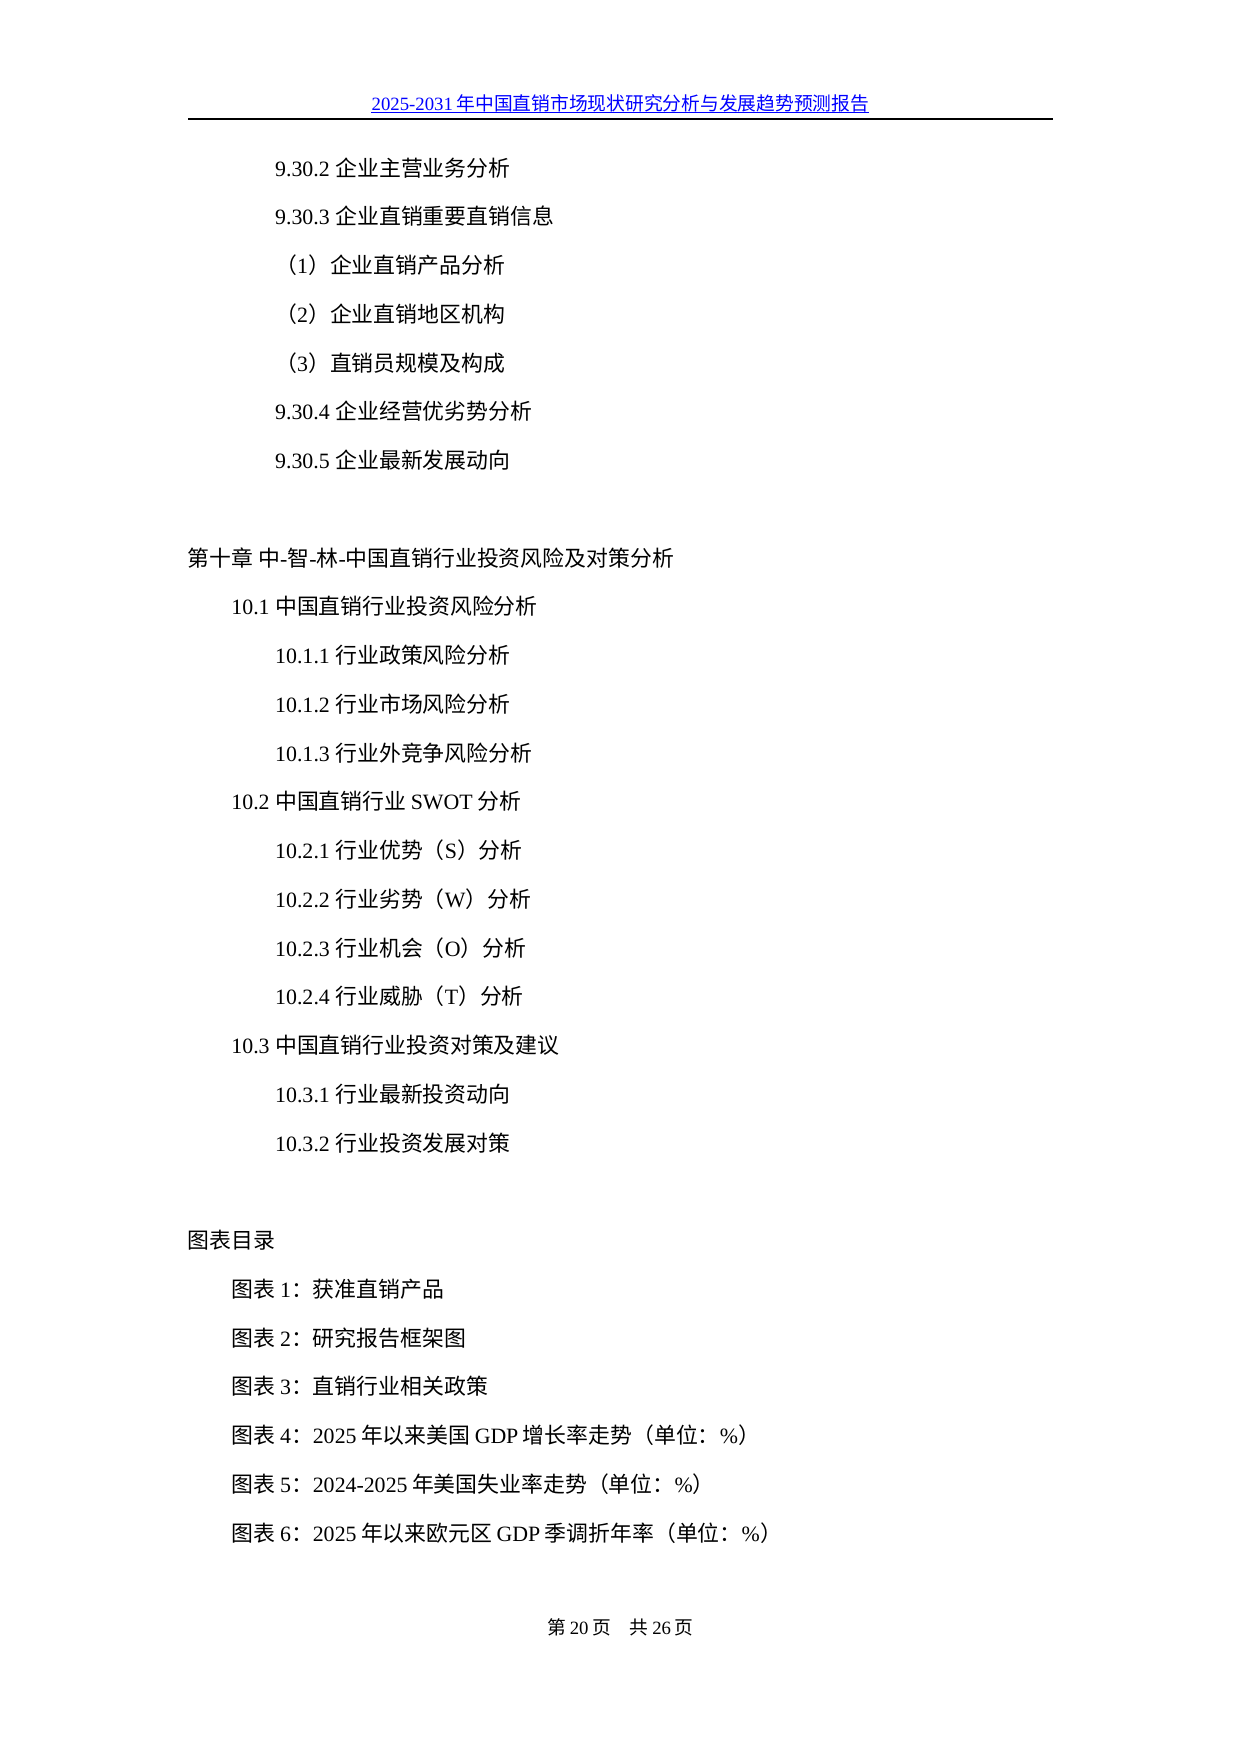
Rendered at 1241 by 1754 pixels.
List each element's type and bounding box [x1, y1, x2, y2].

text [187, 150, 1053, 1548]
